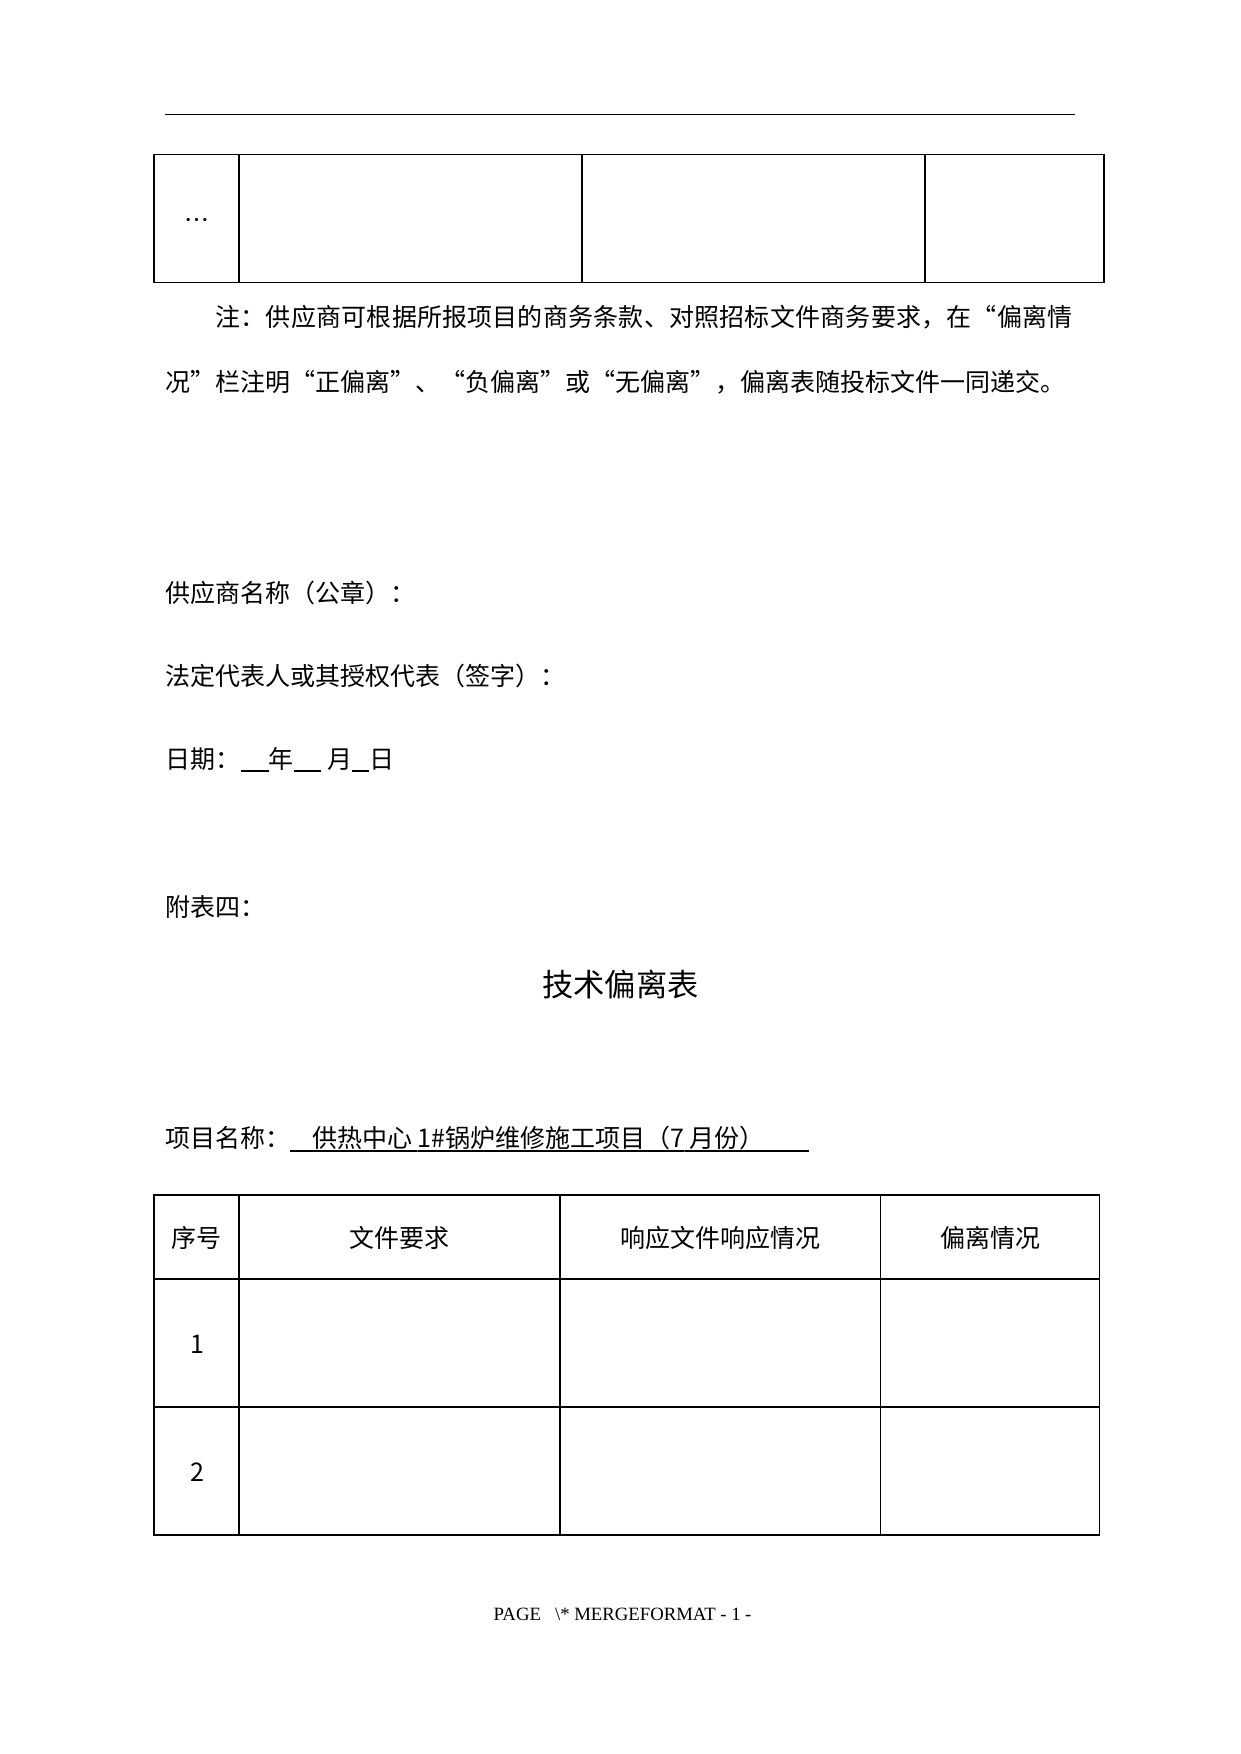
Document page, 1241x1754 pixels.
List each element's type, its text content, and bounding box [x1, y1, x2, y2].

text 技术偏离表 [165, 951, 1075, 1016]
table_cell [240, 1408, 559, 1534]
table_header 偏离情况 [881, 1196, 1099, 1278]
table_cell [561, 1408, 880, 1534]
table_cell … [155, 155, 238, 282]
table_cell [881, 1408, 1099, 1534]
table_cell [240, 155, 581, 282]
table_cell [561, 1280, 880, 1406]
text 法定代表人或其授权代表（签字）： [165, 642, 1075, 707]
text 项目名称： 供热中心1#锅炉维修施工项目（7月份） [165, 1104, 1075, 1169]
table_cell 2 [155, 1408, 238, 1534]
table_header 文件要求 [240, 1196, 559, 1278]
text 供应商名称（公章）： [165, 559, 1075, 624]
table_header 序号 [155, 1196, 238, 1278]
table_header 响应文件响应情况 [561, 1196, 880, 1278]
table_cell [926, 155, 1103, 282]
table_cell [881, 1280, 1099, 1406]
table_cell [240, 1280, 559, 1406]
table_cell [583, 155, 924, 282]
table_cell 1 [155, 1280, 238, 1406]
text 注：供应商可根据所报项目的商务条款、对照招标文件商务要求，在“偏离情况”栏注明“正偏离”、“负偏离”或“无偏离”，偏离表随投标文件一同递交。 [165, 283, 1075, 413]
text 日期： 年 月 日 [165, 725, 1075, 790]
text 附表四： [165, 873, 1075, 938]
